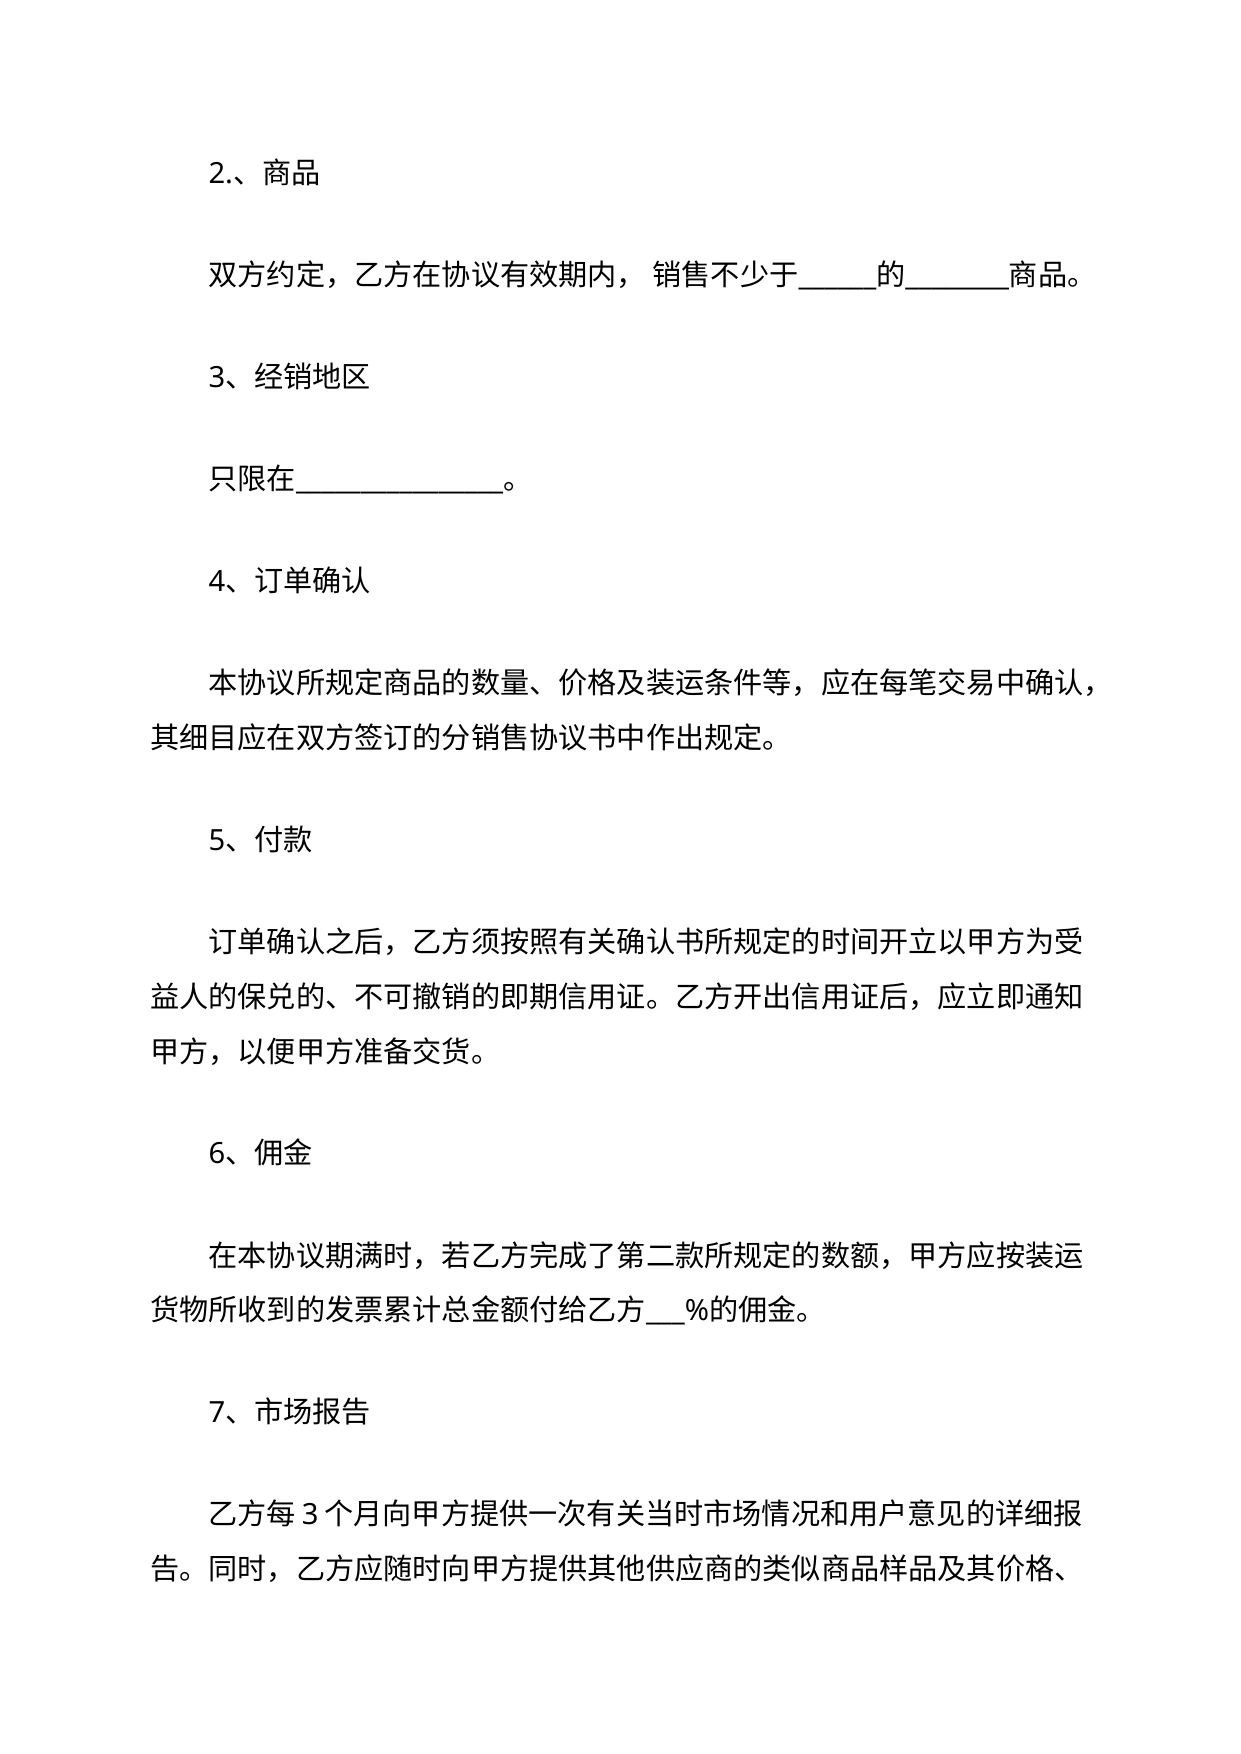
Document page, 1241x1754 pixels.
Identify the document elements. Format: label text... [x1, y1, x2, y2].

text 订单确认之后，乙方须按照有关确认书所规定的时间开立以甲方为受益人的保兑的、不可撤销的即期信用证。乙方开出信用证后，应立即通知甲方，以便甲方准备交货。 [150, 918, 1090, 1071]
text 只限在________________。 [150, 456, 1090, 498]
text 6、佣金 [150, 1130, 1090, 1172]
text 本协议所规定商品的数量、价格及装运条件等，应在每笔交易中确认，其细目应在双方签订的分销售协议书中作出规定。 [150, 660, 1090, 757]
text 双方约定，乙方在协议有效期内， 销售不少于______的________商品。 [150, 252, 1090, 294]
text 在本协议期满时，若乙方完成了第二款所规定的数额，甲方应按装运货物所收到的发票累计总金额付给乙方___%的佣金。 [150, 1232, 1090, 1329]
text 3、经销地区 [150, 354, 1090, 396]
text 4、订单确认 [150, 558, 1090, 600]
text 5、付款 [150, 817, 1090, 859]
text 2.、商品 [150, 150, 1090, 192]
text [150, 1491, 1090, 1588]
text 7、市场报告 [150, 1389, 1090, 1431]
